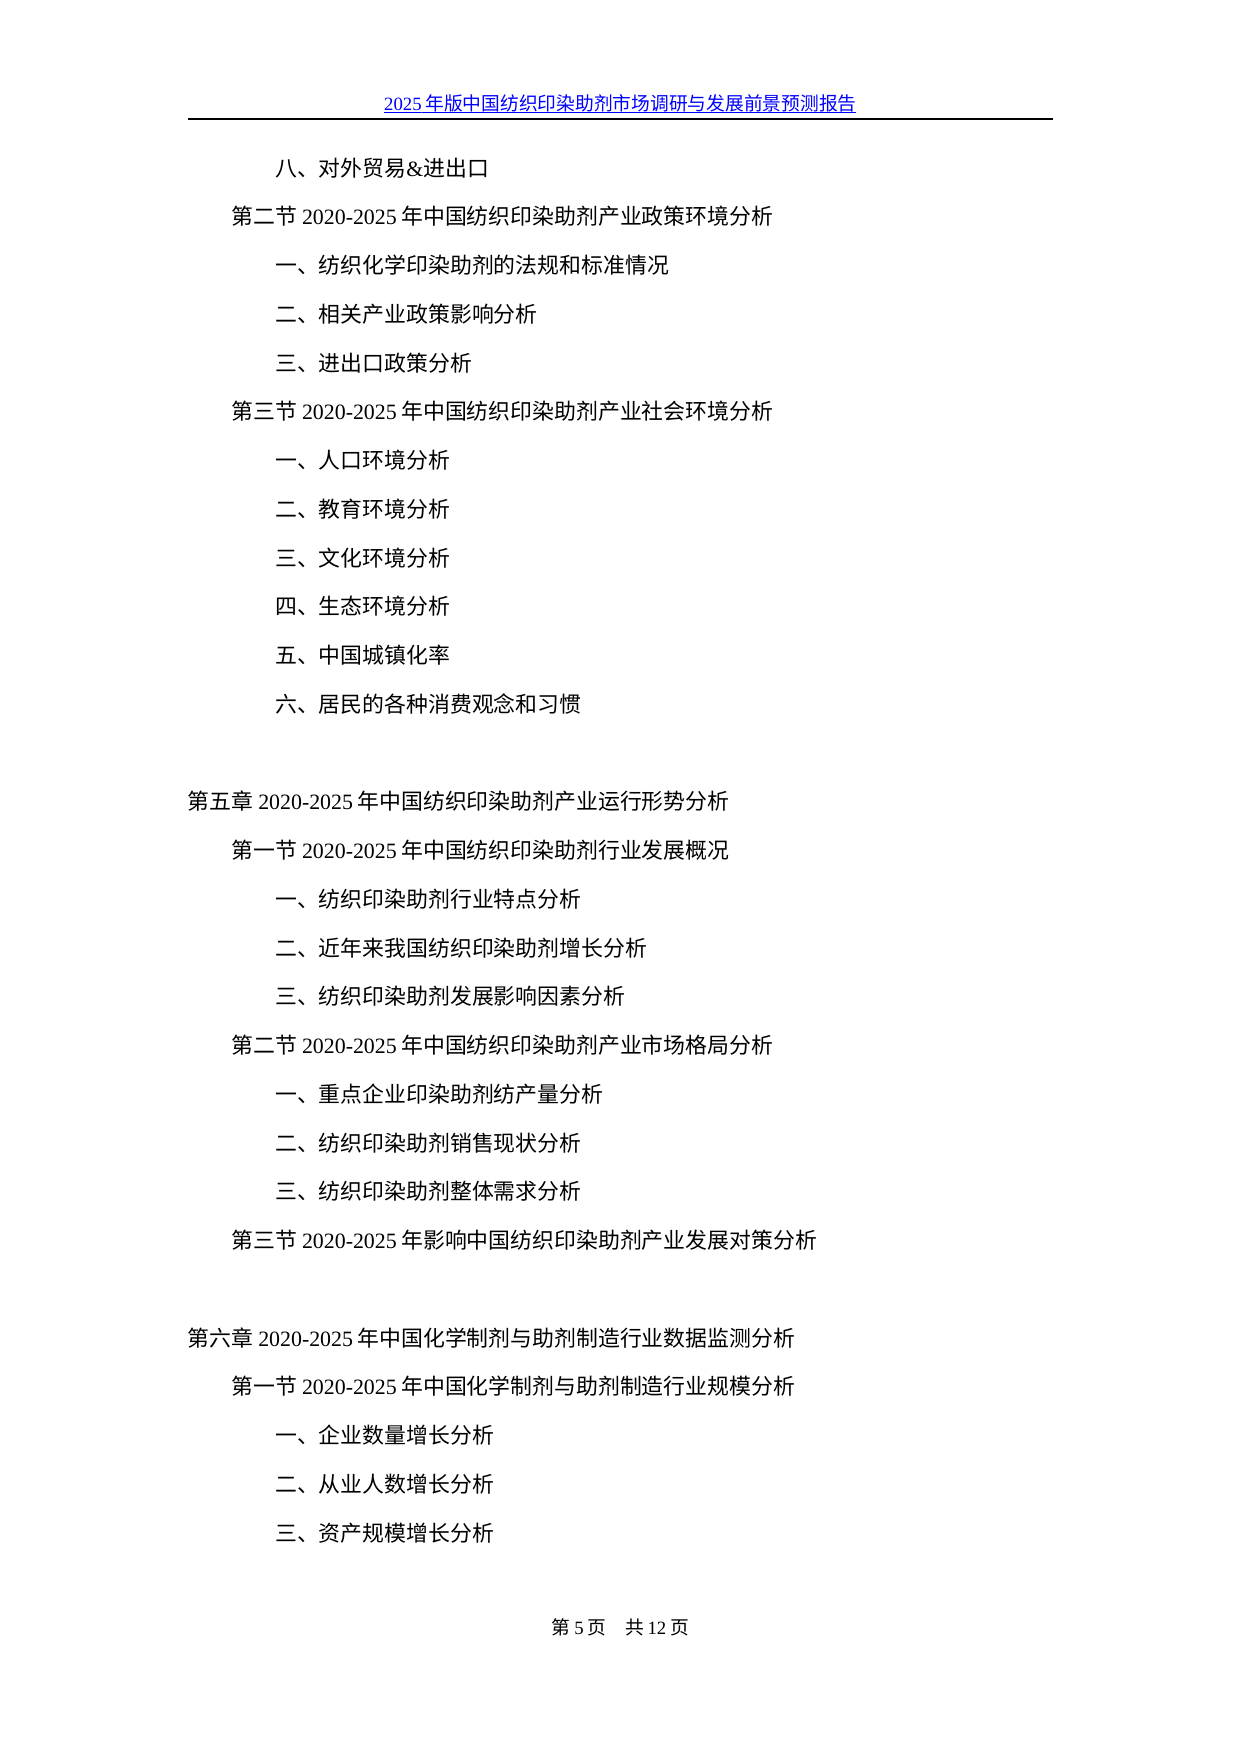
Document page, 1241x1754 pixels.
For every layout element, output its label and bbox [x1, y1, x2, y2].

text [187, 150, 1053, 1548]
